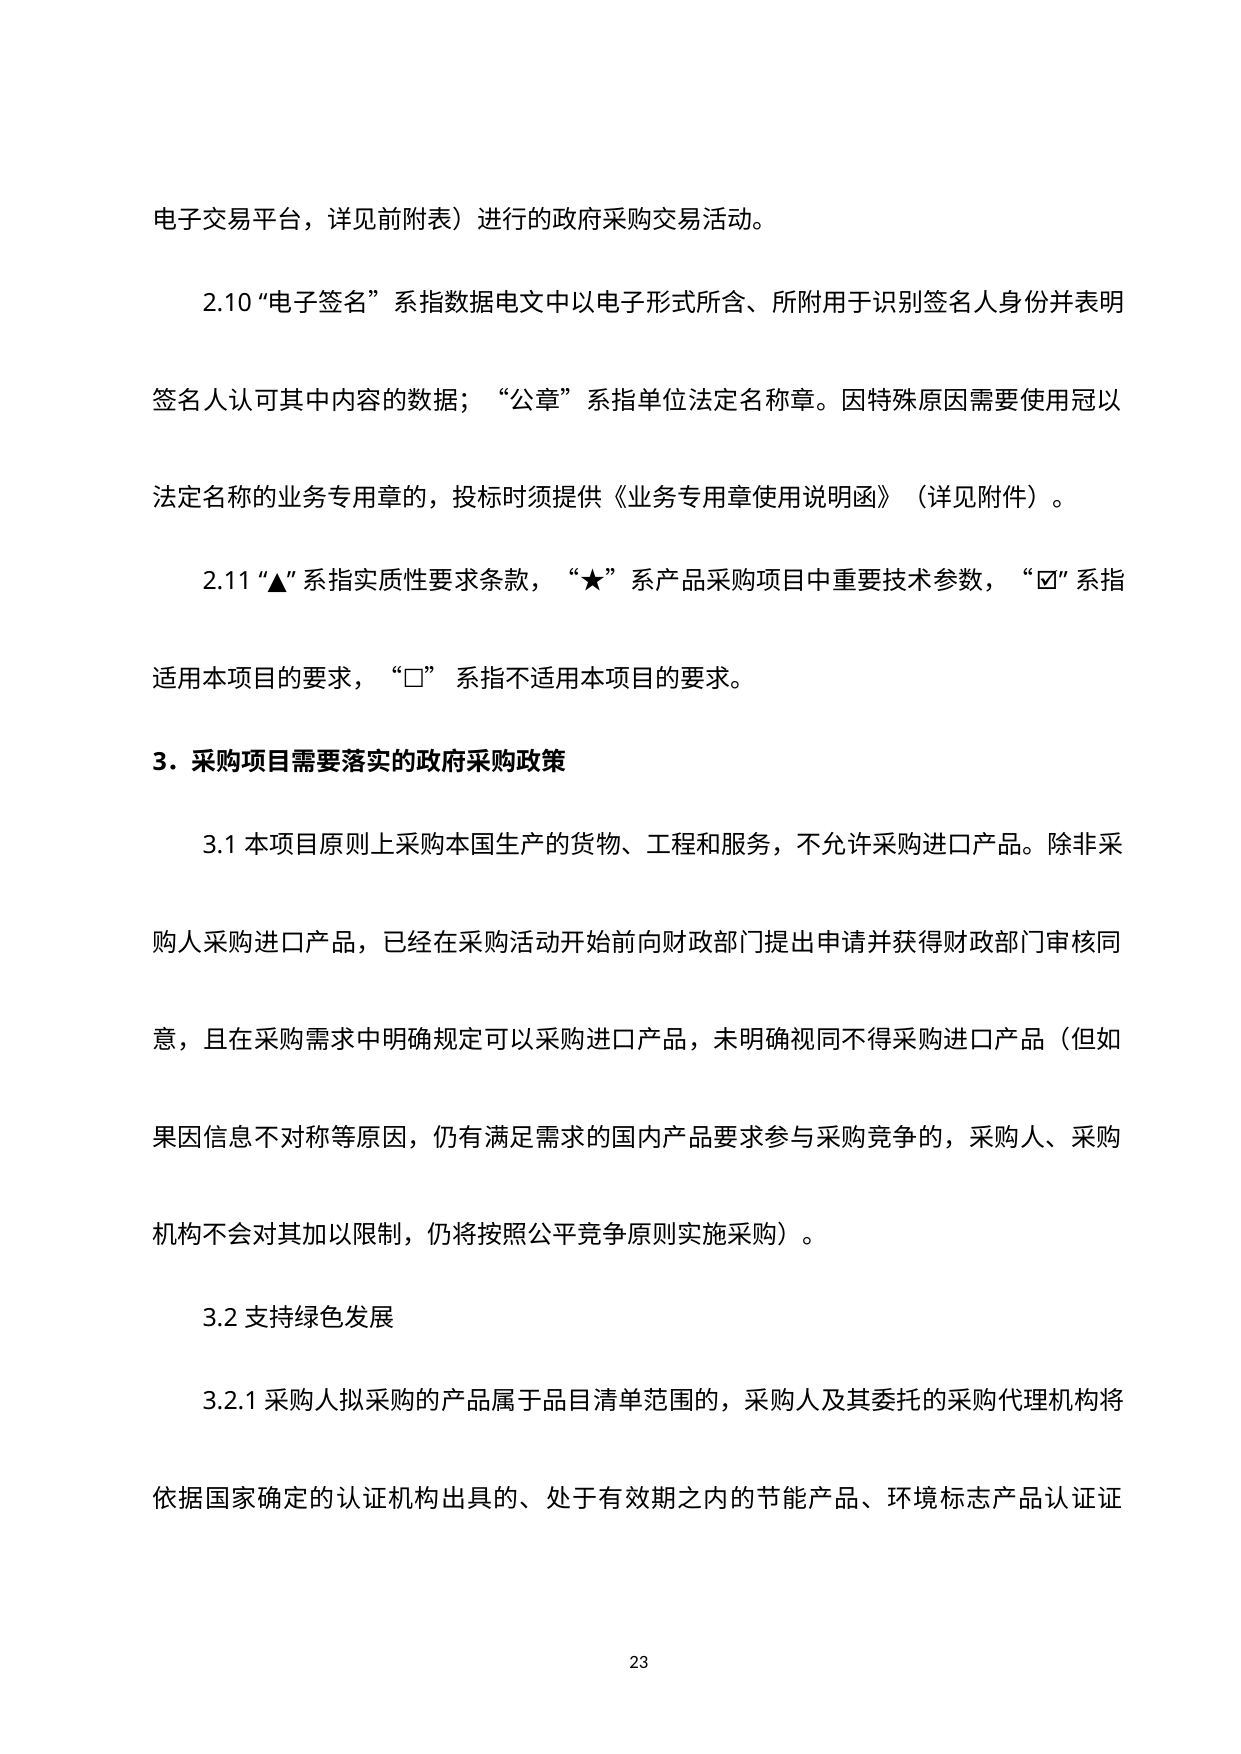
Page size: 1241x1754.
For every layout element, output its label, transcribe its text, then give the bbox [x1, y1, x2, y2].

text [152, 185, 1125, 250]
text 2.11 “▲” 系指实质性要求条款，“★”系产品采购项目中重要技术参数，“” 系指适用本项目的要求，“☐” 系指不适用本项目的要求。 [152, 546, 1125, 709]
text 2.10 “电子签名”系指数据电文中以电子形式所含、所附用于识别签名人身份并表明签名人认可其中内容的数据；“公章”系指单位法定名称章。因特殊原因需要使用冠以法定名称的业务专用章的，投标时须提供《业务专用章使用说明函》（详见附件）。 [152, 268, 1125, 528]
text 3．采购项目需要落实的政府采购政策 [152, 727, 1125, 792]
text 3.1 本项目原则上采购本国生产的货物、工程和服务，不允许采购进口产品。除非采购人采购进口产品，已经在采购活动开始前向财政部门提出申请并获得财政部门审核同意，且在采购需求中明确规定可以采购进口产品，未明确视同不得采购进口产品（但如果因信息不对称等原因，仍有满足需求的国内产品要求参与采购竞争的，采购人、采购机构不会对其加以限制，仍将按照公平竞争原则实施采购）。 [152, 810, 1125, 1265]
text 3.2 支持绿色发展 [152, 1283, 1125, 1348]
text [152, 1366, 1125, 1529]
